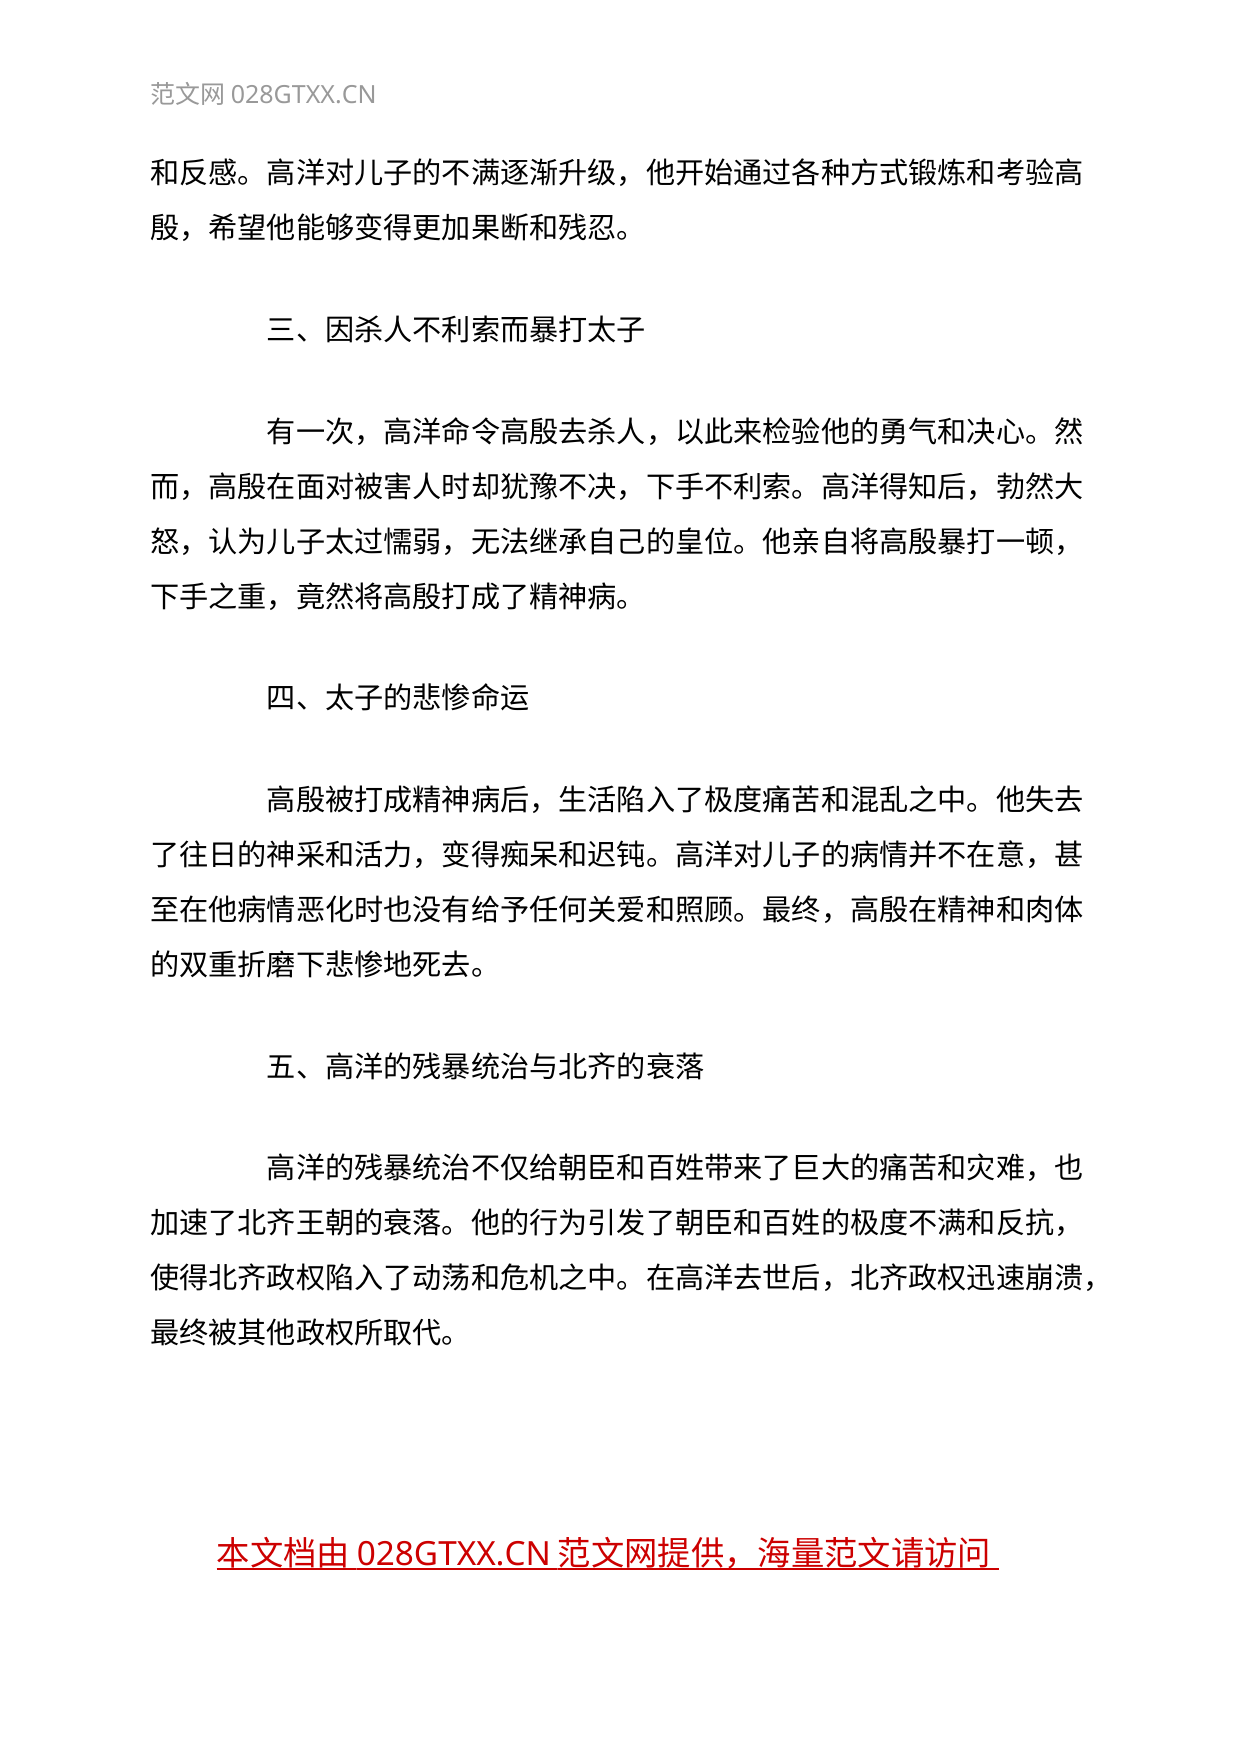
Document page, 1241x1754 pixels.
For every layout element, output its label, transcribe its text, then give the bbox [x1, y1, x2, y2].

text 五、高洋的残暴统治与北齐的衰落 [150, 1043, 1090, 1085]
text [150, 150, 1090, 247]
text 三、因杀人不利索而暴打太子 [150, 307, 1090, 349]
text 有一次，高洋命令高殷去杀人，以此来检验他的勇气和决心。然而，高殷在面对被害人时却犹豫不决，下手不利索。高洋得知后，勃然大怒，认为儿子太过懦弱，无法继承自己的皇位。他亲自将高殷暴打一顿，下手之重，竟然将高殷打成了精神病。 [150, 408, 1090, 615]
text 高殷被打成精神病后，生活陷入了极度痛苦和混乱之中。他失去了往日的神采和活力，变得痴呆和迟钝。高洋对儿子的病情并不在意，甚至在他病情恶化时也没有给予任何关爱和照顾。最终，高殷在精神和肉体的双重折磨下悲惨地死去。 [150, 777, 1090, 984]
text 四、太子的悲惨命运 [150, 675, 1090, 717]
text 高洋的残暴统治不仅给朝臣和百姓带来了巨大的痛苦和灾难，也加速了北齐王朝的衰落。他的行为引发了朝臣和百姓的极度不满和反抗，使得北齐政权陷入了动荡和危机之中。在高洋去世后，北齐政权迅速崩溃，最终被其他政权所取代。 [150, 1145, 1090, 1352]
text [150, 1527, 1090, 1575]
